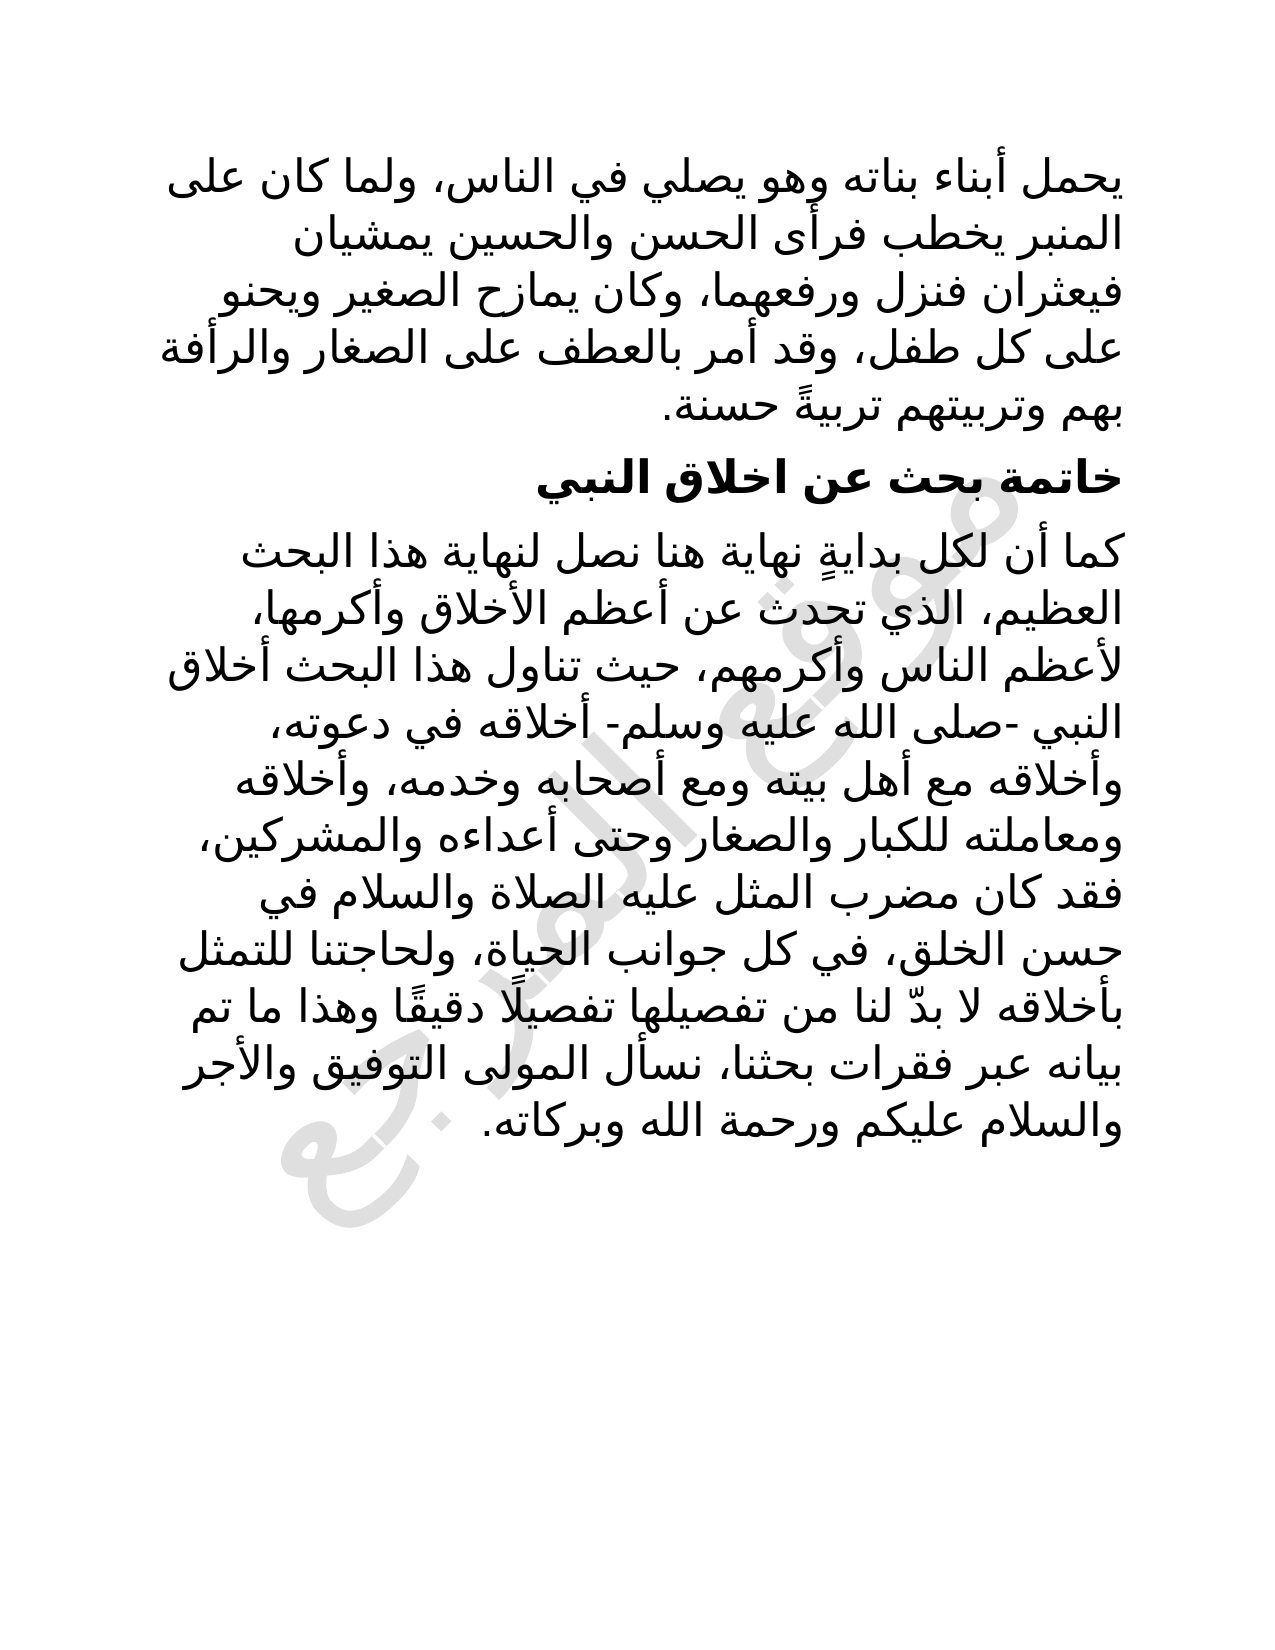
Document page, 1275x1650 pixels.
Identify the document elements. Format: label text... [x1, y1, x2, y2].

text خاتمة بحث عن اخلاق النبي [150, 451, 1125, 504]
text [150, 150, 1125, 430]
text كما أن لكل بدايةٍ نهاية هنا نصل لنهاية هذا البحث العظيم، الذي تحدث عن أعظم الأخلاق وأكرمها، لأعظم الناس وأكرمهم، حيث تناول هذا البحث أخلاق النبي -صلى الله عليه وسلم- أخلاقه في دعوته، وأخلاقه مع أهل بيته ومع أصحابه وخدمه، وأخلاقه ومعاملته للكبار والصغار وحتى أعداءه والمشركين، فقد كان مضرب المثل عليه الصلاة والسلام في حسن الخلق، في كل جوانب الحياة، ولحاجتنا للتمثل بأخلاقه لا بدّ لنا من تفصيلها تفصيلًا دقيقًا وهذا ما تم بيانه عبر فقرات بحثنا، نسأل المولى التوفيق والأجر والسلام عليكم ورحمة الله وبركاته. [150, 524, 1125, 1146]
